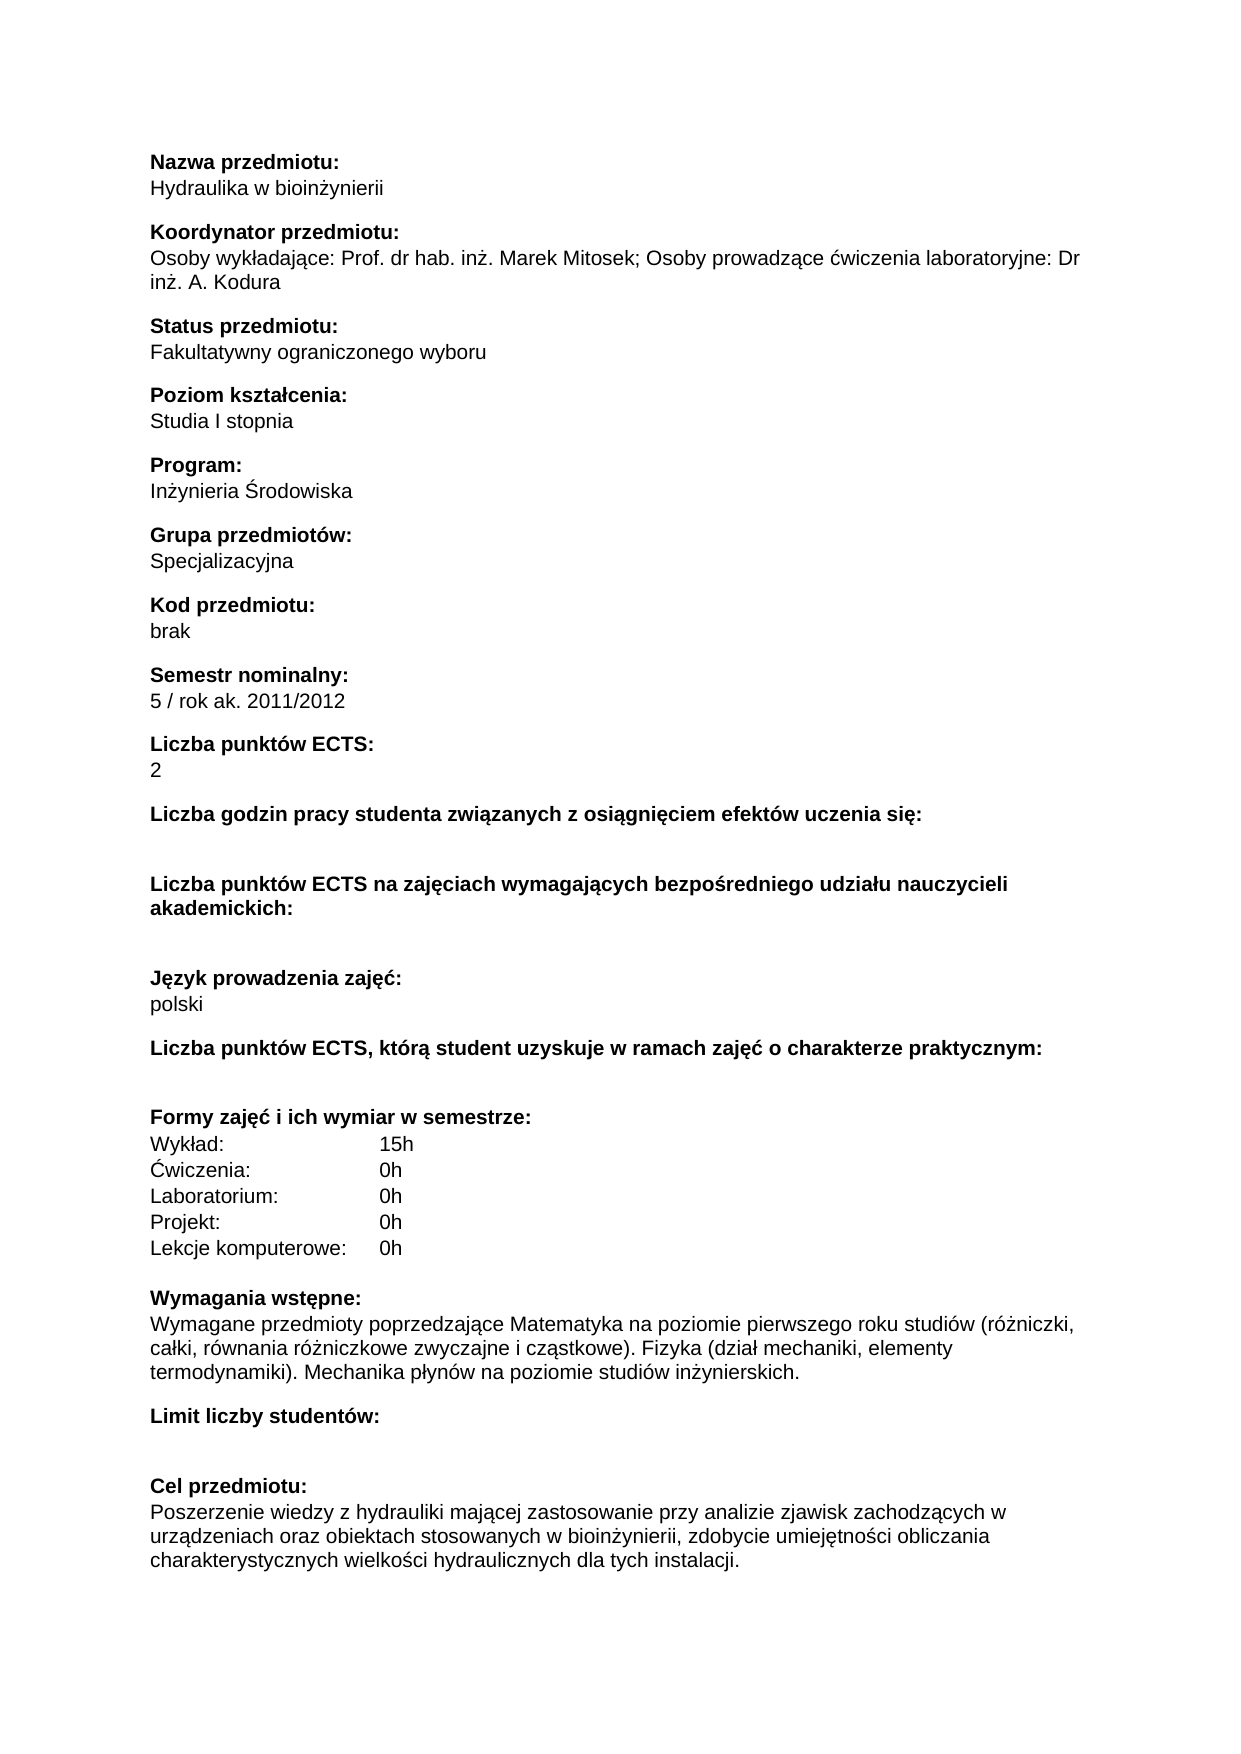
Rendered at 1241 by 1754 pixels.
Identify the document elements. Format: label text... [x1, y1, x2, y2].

text Liczba punktów ECTS: [150, 732, 1090, 756]
table_cell Projekt: [140, 1210, 367, 1234]
text Nazwa przedmiotu: [150, 150, 1090, 174]
text Poziom kształcenia: [150, 383, 1090, 407]
text Hydraulika w bioinżynierii [150, 176, 1090, 200]
text Inżynieria Środowiska [150, 479, 1090, 503]
text Grupa przedmiotów: [150, 523, 1090, 547]
text Specjalizacyjna [150, 549, 1090, 573]
table_header Wykład: [140, 1132, 367, 1156]
text Osoby wykładające: Prof. dr hab. inż. Marek Mitosek; Osoby prowadzące ćwiczenia laboratoryjne: Dr inż. A. Kodura [150, 246, 1090, 294]
text Limit liczby studentów: [150, 1404, 1090, 1428]
text 2 [150, 758, 1090, 782]
text Status przedmiotu: [150, 313, 1090, 337]
text Poszerzenie wiedzy z hydrauliki mającej zastosowanie przy analizie zjawisk zachodzących w urządzeniach oraz obiektach stosowanych w bioinżynierii, zdobycie umiejętności obliczania charakterystycznych wielkości hydraulicznych dla tych instalacji. [150, 1499, 1090, 1571]
text Semestr nominalny: [150, 662, 1090, 686]
text Koordynator przedmiotu: [150, 220, 1090, 244]
table_cell Laboratorium: [140, 1184, 367, 1208]
text Wymagania wstępne: [150, 1286, 1090, 1310]
text Cel przedmiotu: [150, 1473, 1090, 1497]
table_cell Lekcje komputerowe: [140, 1236, 367, 1260]
table_cell 0h [369, 1208, 597, 1234]
text Program: [150, 453, 1090, 477]
text Liczba punktów ECTS, którą student uzyskuje w ramach zajęć o charakterze praktycznym: [150, 1035, 1090, 1059]
text Liczba punktów ECTS na zajęciach wymagających bezpośredniego udziału nauczycieli akademickich: [150, 872, 1090, 920]
table_cell 0h [369, 1234, 597, 1260]
text Wymagane przedmioty poprzedzające Matematyka na poziomie pierwszego roku studiów (różniczki, całki, równania różniczkowe zwyczajne i cząstkowe). Fizyka (dział mechaniki, elementy termodynamiki). Mechanika płynów na poziomie studiów inżynierskich. [150, 1312, 1090, 1384]
table_header 15h [369, 1132, 597, 1156]
text Fakultatywny ograniczonego wyboru [150, 339, 1090, 363]
text Kod przedmiotu: [150, 593, 1090, 617]
text brak [150, 619, 1090, 643]
text polski [150, 992, 1090, 1016]
text Formy zajęć i ich wymiar w semestrze: [150, 1105, 1090, 1129]
text 5 / rok ak. 2011/2012 [150, 688, 1090, 712]
text Studia I stopnia [150, 409, 1090, 433]
table_cell Ćwiczenia: [140, 1158, 367, 1182]
table_cell 0h [369, 1182, 597, 1208]
text Język prowadzenia zajęć: [150, 966, 1090, 989]
table_cell 0h [369, 1156, 597, 1182]
text Liczba godzin pracy studenta związanych z osiągnięciem efektów uczenia się: [150, 802, 1090, 826]
